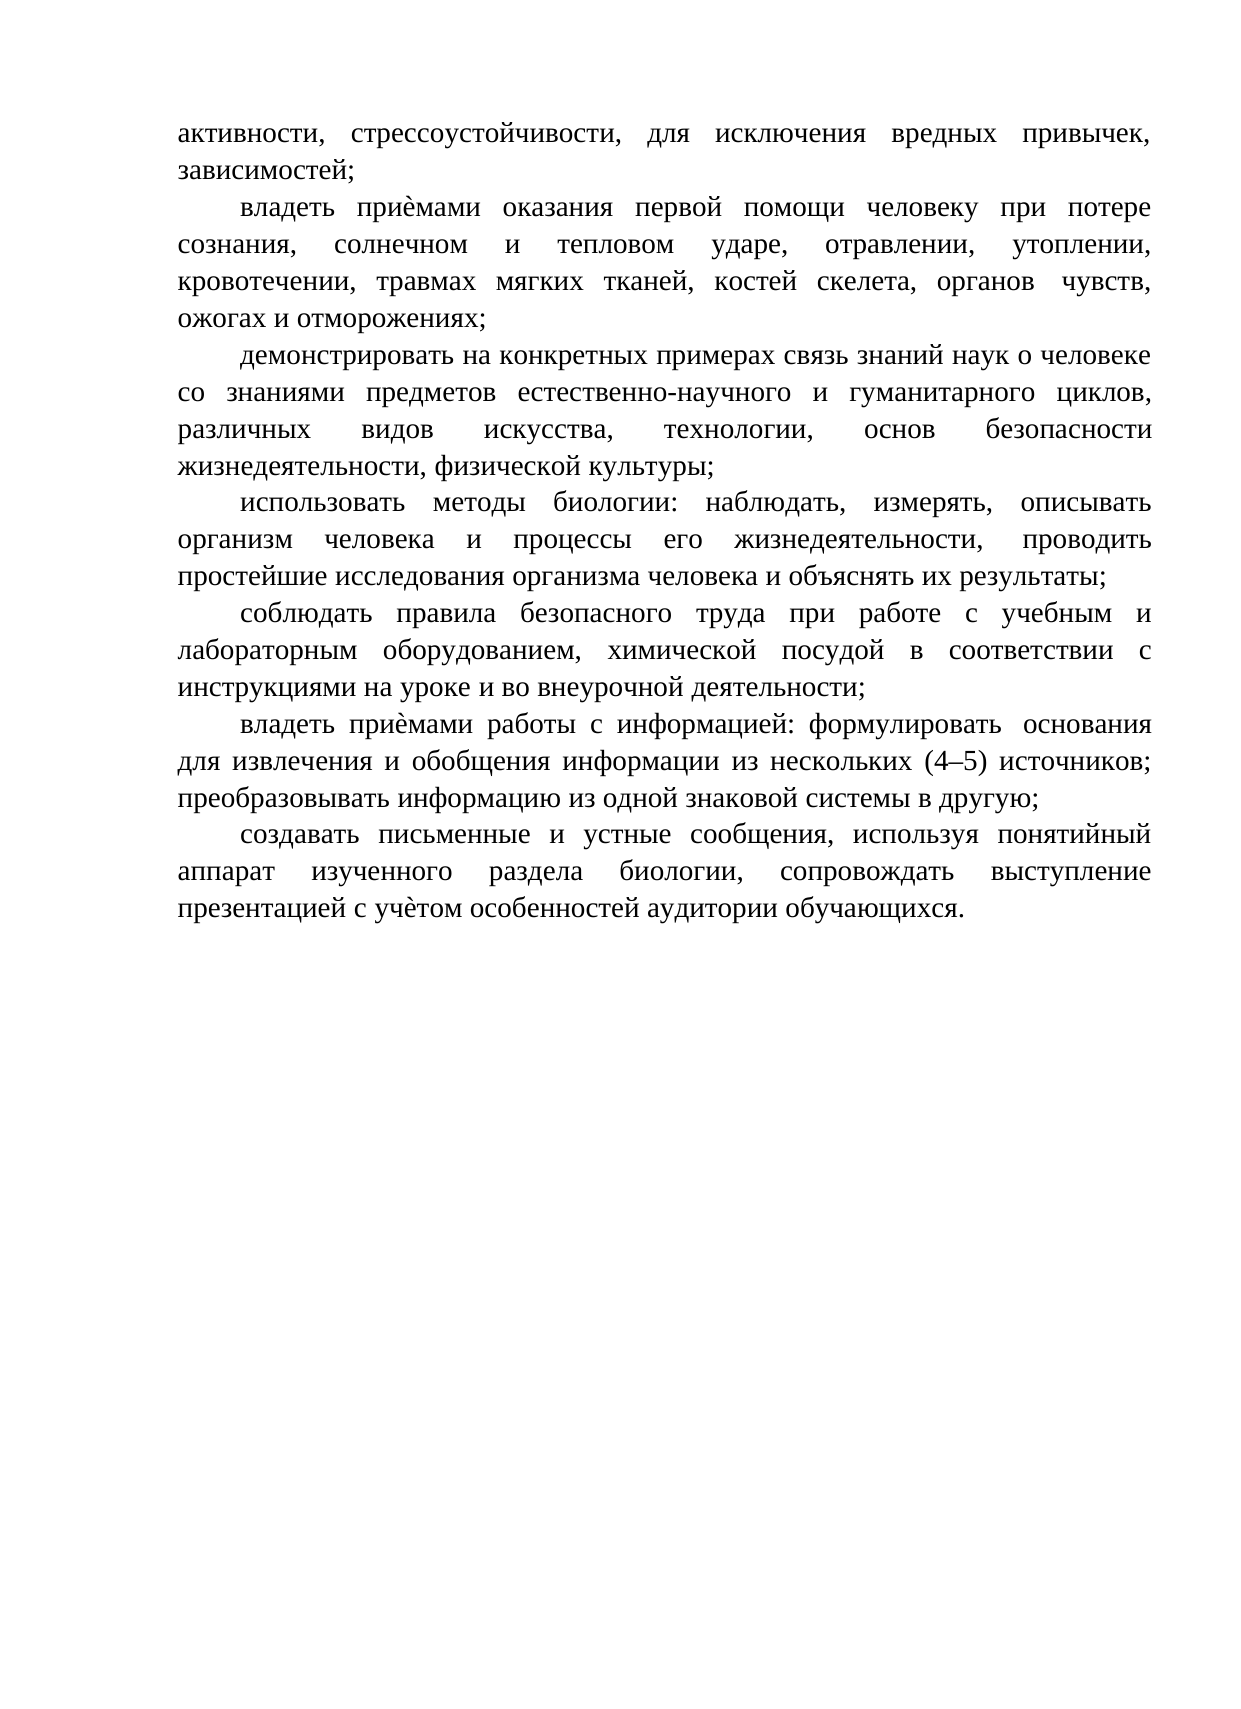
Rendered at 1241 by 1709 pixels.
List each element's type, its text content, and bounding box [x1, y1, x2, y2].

text владеть приѐмами оказания первой помощи человеку при потере сознания, солнечном и тепловом ударе, отравлении, утоплении, кровотечении, травмах мягких тканей, костей скелета, органов чувств, ожогах и отморожениях; [177, 189, 1151, 334]
text демонстрировать на конкретных примерах связь знаний наук о человеке со знаниями предметов естественно-научного и гуманитарного циклов, различных видов искусства, технологии, основ безопасности жизнедеятельности, физической культуры; [177, 337, 1152, 481]
text создавать письменные и устные сообщения, используя понятийный аппарат изученного раздела биологии, сопровождать выступление презентацией с учѐтом особенностей аудитории обучающихся. [177, 817, 1151, 924]
text использовать методы биологии: наблюдать, измерять, описывать организм человека и процессы его жизнедеятельности, проводить простейшие исследования организма человека и объяснять их результаты; [177, 484, 1152, 592]
text владеть приѐмами работы с информацией: формулировать основания для извлечения и обобщения информации из нескольких (4–5) источников; преобразовывать информацию из одной знаковой системы в другую; [177, 706, 1152, 813]
text активности, стрессоустойчивости, для исключения вредных привычек, зависимостей; [177, 116, 1150, 186]
text соблюдать правила безопасного труда при работе с учебным и лабораторным оборудованием, химической посудой в соответствии с инструкциями на уроке и во внеурочной деятельности; [177, 595, 1152, 702]
